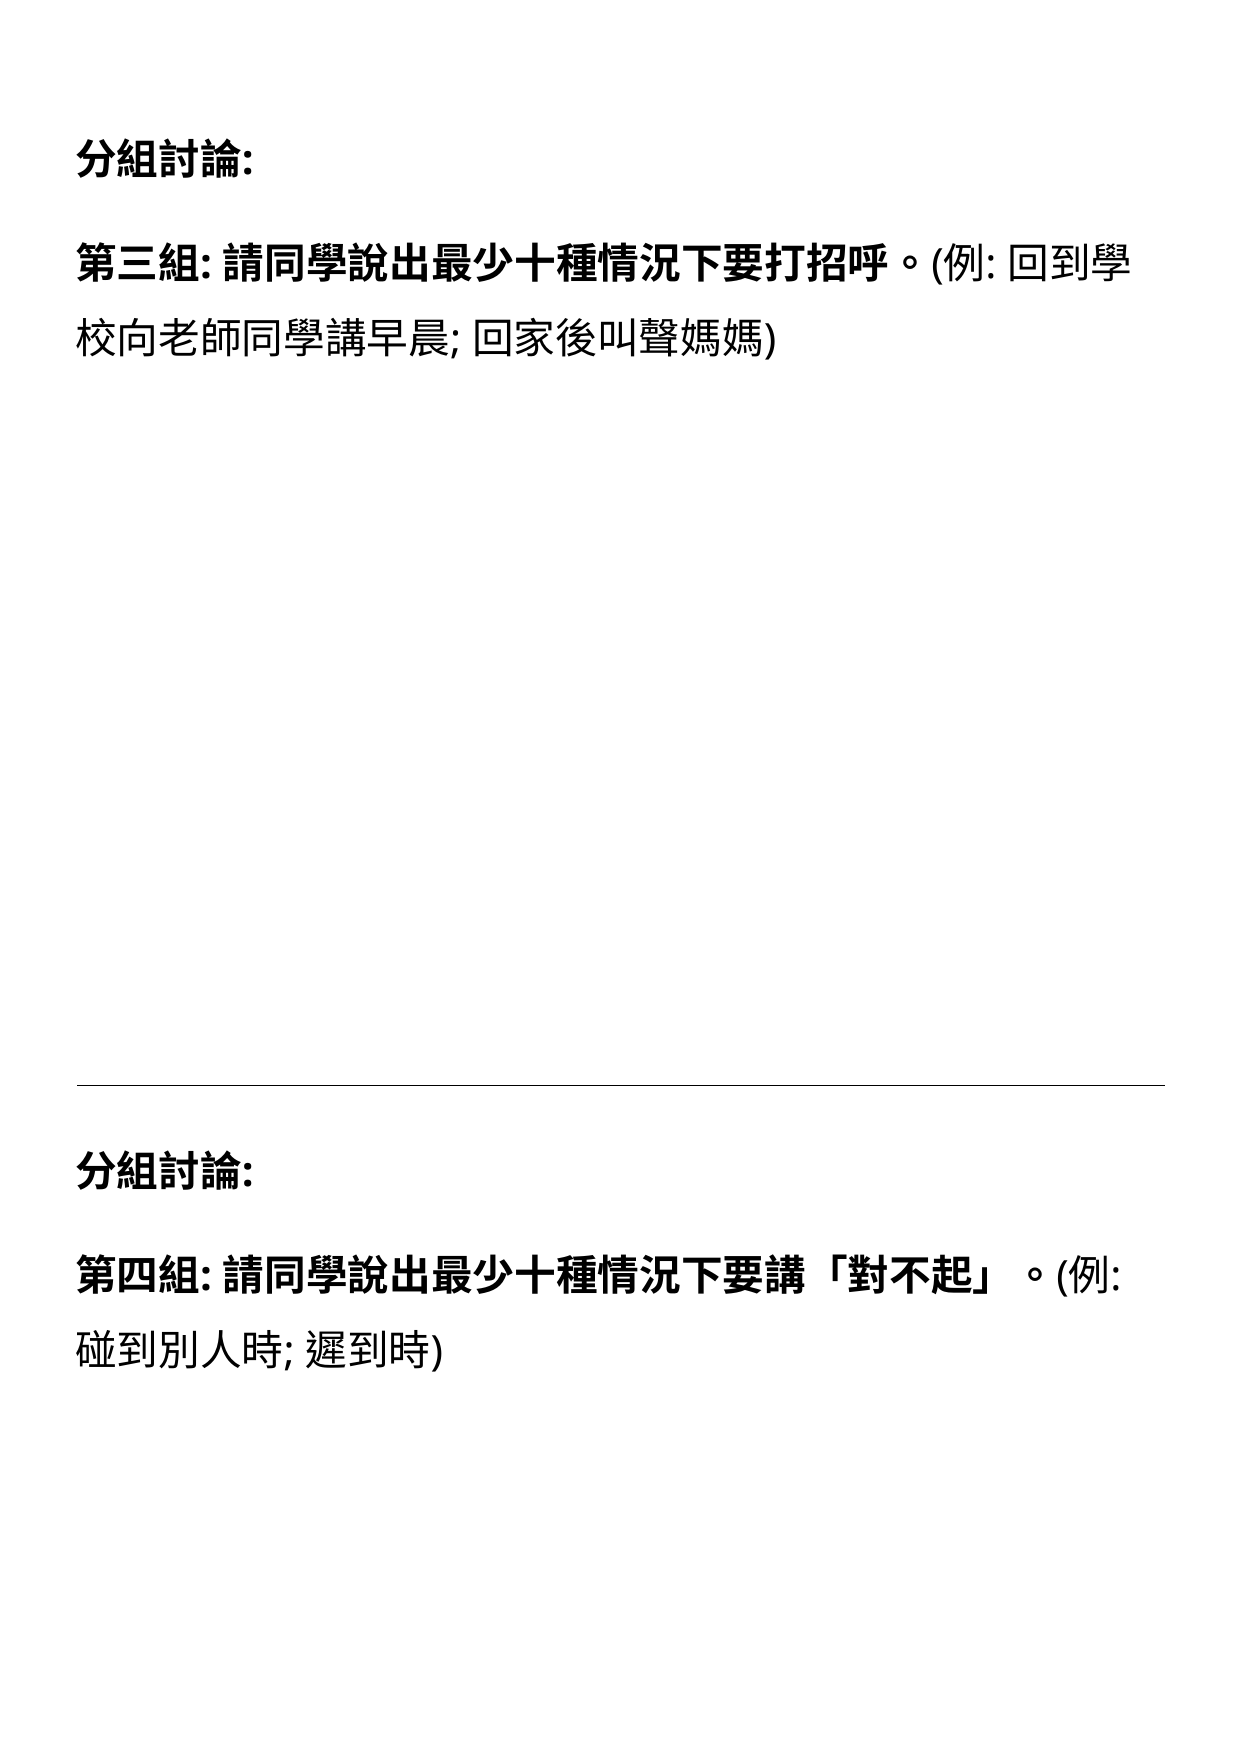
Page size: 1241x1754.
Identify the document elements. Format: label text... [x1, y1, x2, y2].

text 第三組: 請同學說出最少十種情況下要打招呼。(例: 回到學校向老師同學講早晨; 回家後叫聲媽媽) [75, 223, 1165, 373]
text 第四組: 請同學說出最少十種情況下要講「對不起」。(例: 碰到別人時; 遲到時) [75, 1235, 1165, 1385]
text 分組討論: [75, 119, 1165, 194]
text 分組討論: [75, 1131, 1165, 1206]
